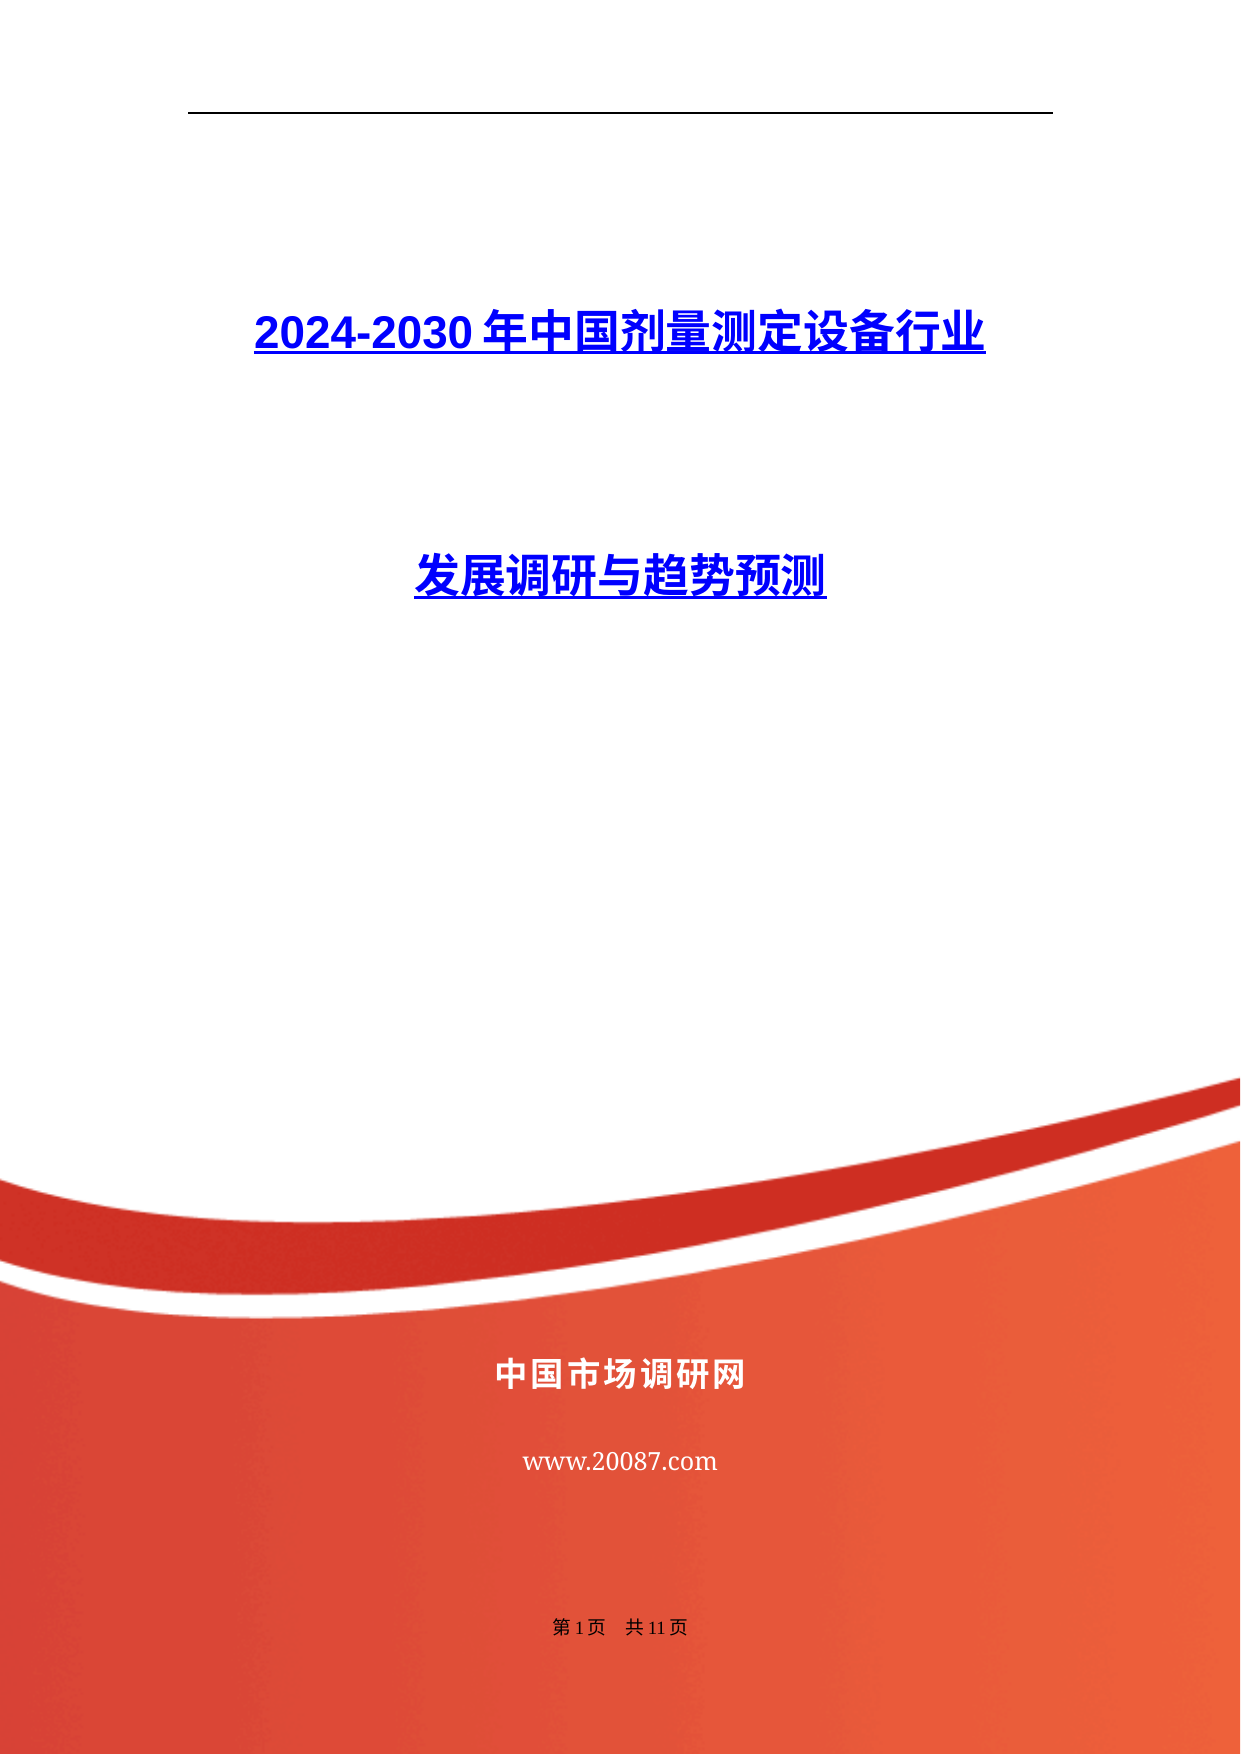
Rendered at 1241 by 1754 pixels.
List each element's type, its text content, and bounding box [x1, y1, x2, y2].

table_header 2024-2030年中国剂量测定设备行业发展调研与趋势预测 [188, 207, 1053, 773]
picture [0, 1006, 1241, 1754]
subtitle 中国市场调研网 [187, 1339, 1053, 1404]
text www.20087.com [187, 1428, 1053, 1493]
